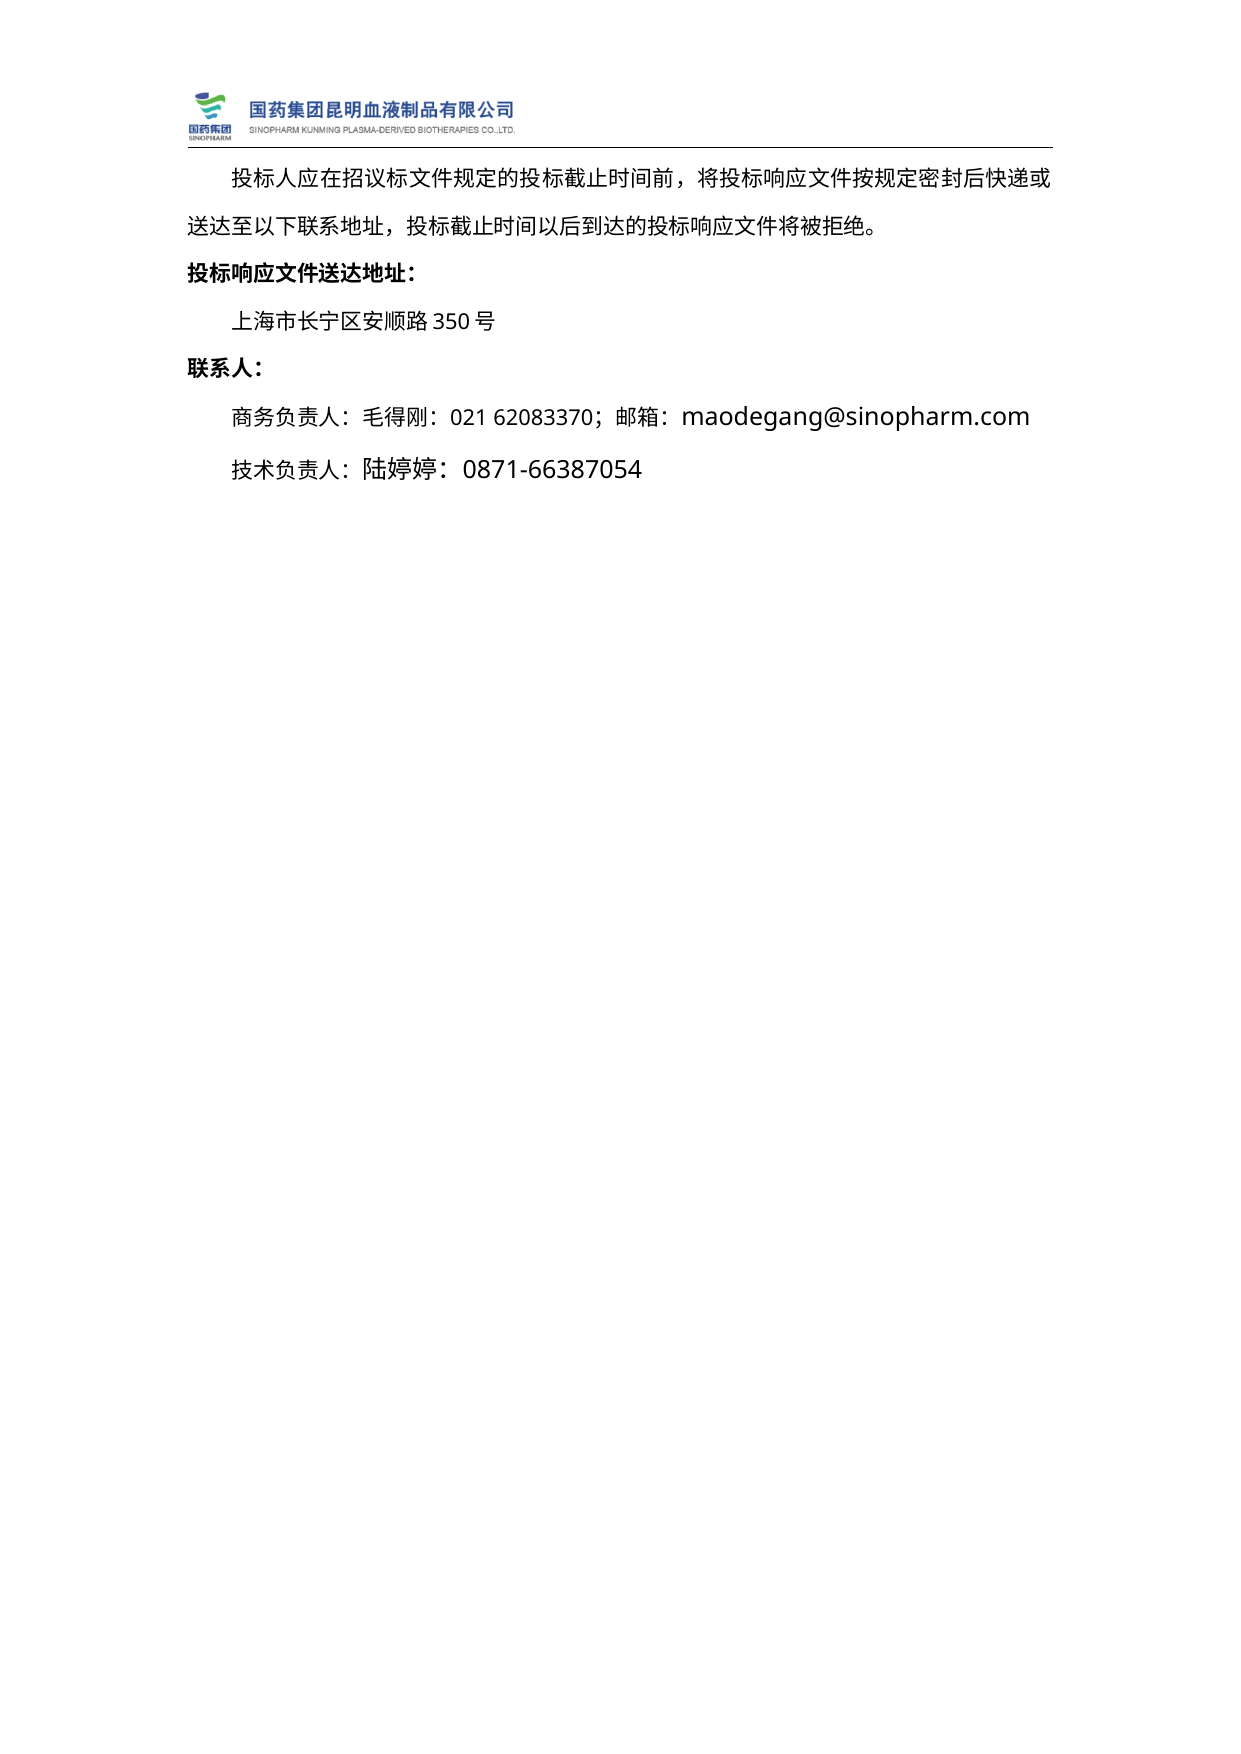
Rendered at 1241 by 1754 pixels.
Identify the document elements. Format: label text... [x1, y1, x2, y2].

picture [187, 88, 519, 145]
text 投标响应文件送达地址： [187, 256, 1053, 288]
text 联系人： [187, 351, 1053, 383]
text 上海市长宁区安顺路350号 [187, 304, 1053, 335]
text 技术负责人：陆婷婷：0871-66387054 [187, 450, 1053, 486]
text 商务负责人：毛得刚：021 62083370；邮箱：maodegang@sinopharm.com [187, 399, 1053, 433]
text 投标人应在招议标文件规定的投标截止时间前，将投标响应文件按规定密封后快递或送达至以下联系地址，投标截止时间以后到达的投标响应文件将被拒绝。 [187, 161, 1053, 240]
